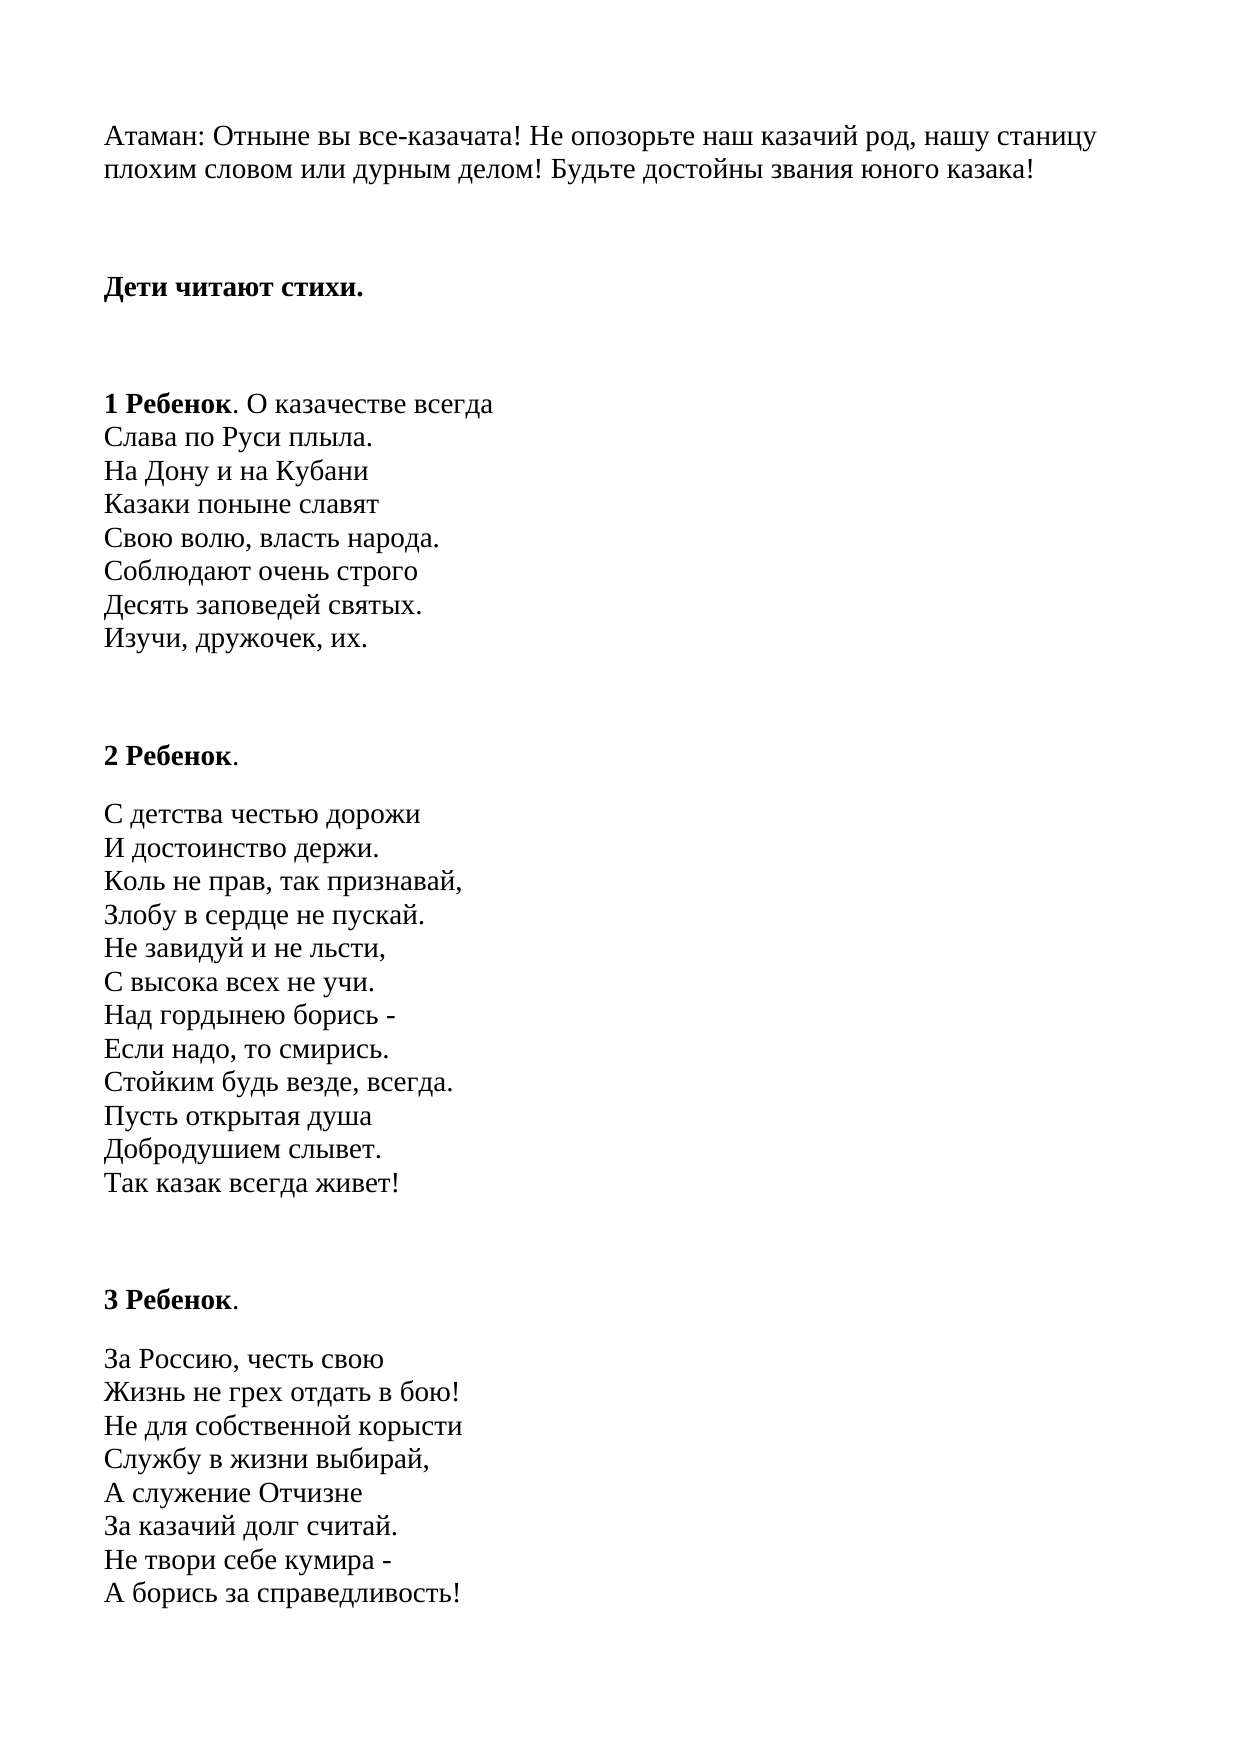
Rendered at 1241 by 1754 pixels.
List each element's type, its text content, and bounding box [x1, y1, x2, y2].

text 3 Ребенок. [103, 1282, 1152, 1316]
text 2 Ребенок. [103, 738, 1152, 771]
text С детства честью дорожи И достоинство держи. Коль не прав, так признавай, Злобу в сердце не пускай. Не завидуй и не льсти, С высока всех не учи. Над гордынею борись - Если надо, то смирись. Стойким будь везде, всегда. Пусть открытая душа Добродушием слывет. Так казак всегда живет! [103, 796, 1152, 1199]
text Атаман: Отныне вы все-казачата! Не опозорьте наш казачий род, нашу станицу плохим словом или дурным делом! Будьте достойны звания юного казака! [103, 118, 1152, 185]
text 1 Ребенок. О казачестве всегда Слава по Руси плыла. На Дону и на Кубани Казаки поныне славят Свою волю, власть народа. Соблюдают очень строго Десять заповедей святых. Изучи, дружочек, их. [103, 386, 1152, 654]
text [103, 1341, 1152, 1609]
text Дети читают стихи. [103, 269, 1152, 302]
